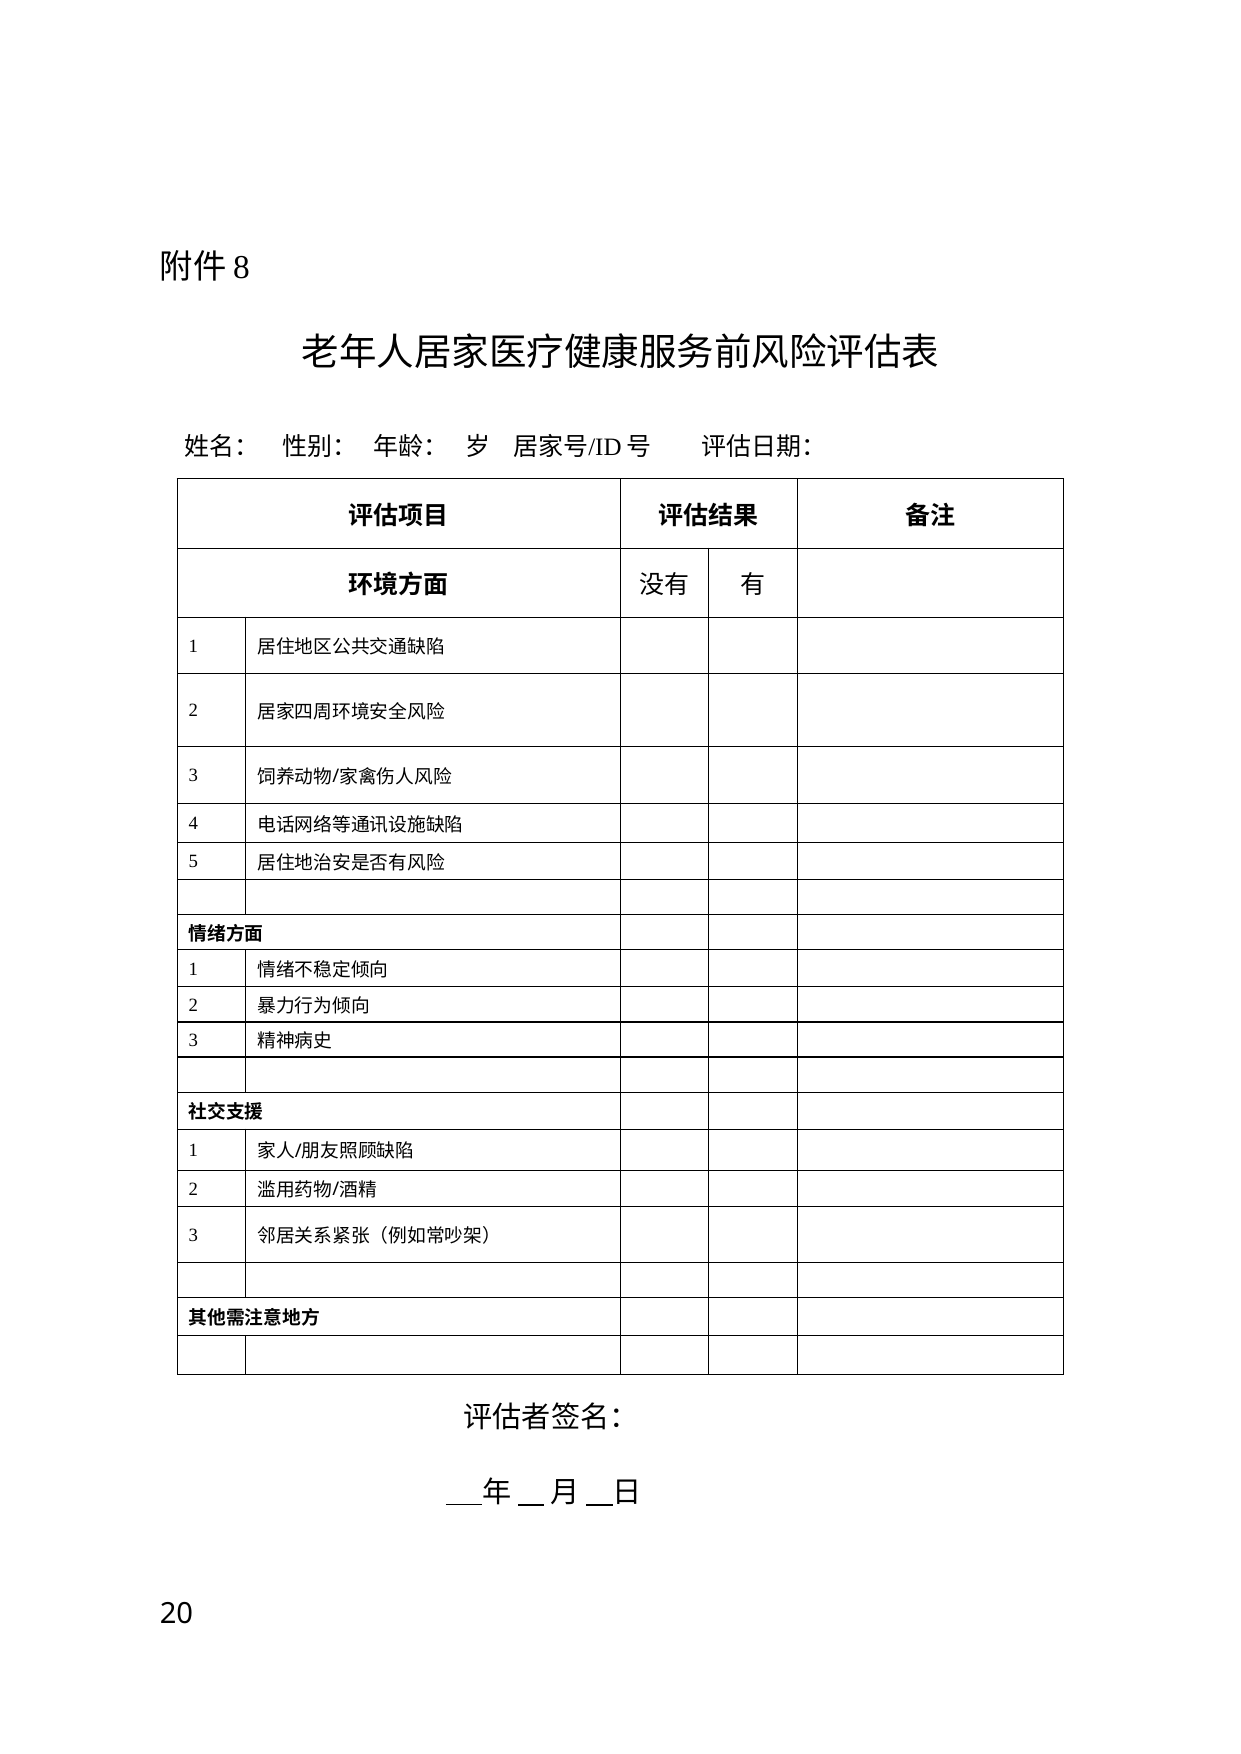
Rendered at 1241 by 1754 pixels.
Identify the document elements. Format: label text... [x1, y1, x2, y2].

table_cell [621, 1023, 708, 1056]
table_cell [709, 1058, 797, 1092]
table_cell [621, 843, 708, 879]
table_cell [798, 804, 1063, 842]
table_cell [621, 1263, 708, 1297]
table_cell [709, 1023, 797, 1056]
table_cell [621, 1093, 708, 1128]
table_cell [178, 1336, 245, 1374]
table_cell 饲养动物/家禽伤人风险 [246, 747, 620, 802]
table_cell [709, 674, 797, 746]
table_cell 评估者签名： [177, 1375, 1063, 1455]
table_cell [798, 915, 1063, 949]
table_cell [246, 880, 620, 914]
table_cell [709, 987, 797, 1021]
table_cell 4 [178, 804, 245, 842]
table_cell [798, 1023, 1063, 1056]
table_cell 1 [178, 950, 245, 986]
table_cell [798, 1058, 1063, 1092]
table_cell [178, 1263, 245, 1297]
table_cell [621, 915, 708, 949]
text 附件8 [159, 230, 1081, 298]
table_cell [246, 1263, 620, 1297]
table_header 评估项目 [178, 479, 620, 547]
table_cell [709, 1336, 797, 1374]
table_cell [621, 674, 708, 746]
table_cell 有 [709, 549, 797, 617]
table_cell [709, 1130, 797, 1170]
table_cell [709, 804, 797, 842]
table_cell [178, 880, 245, 914]
table_cell [798, 880, 1063, 914]
table_cell [621, 987, 708, 1021]
table_cell [621, 804, 708, 842]
table_cell 居家四周环境安全风险 [246, 674, 620, 746]
table_cell [798, 1336, 1063, 1374]
table_cell [621, 950, 708, 986]
table_cell [798, 674, 1063, 746]
text 姓名： 性别： 年龄： 岁 居家号/ID号 评估日期： [159, 410, 1081, 478]
table_cell 1 [178, 618, 245, 673]
table_cell [709, 747, 797, 802]
table_header 评估结果 [621, 479, 797, 547]
table_cell 家人/朋友照顾缺陷 [246, 1130, 620, 1170]
table_cell [621, 1336, 708, 1374]
table_cell [798, 1207, 1063, 1262]
table_cell [621, 1130, 708, 1170]
table_cell [709, 1298, 797, 1335]
table_cell [246, 1336, 620, 1374]
table_cell [798, 1298, 1063, 1335]
table_cell [798, 1263, 1063, 1297]
table_cell 精神病史 [246, 1023, 620, 1056]
table_cell 邻居关系紧张（例如常吵架） [246, 1207, 620, 1262]
table_cell [621, 880, 708, 914]
table_cell [621, 618, 708, 673]
table_cell 环境方面 [178, 549, 620, 617]
table_cell 年 月 日 [177, 1455, 1063, 1523]
table_cell 1 [178, 1130, 245, 1170]
table_cell [621, 1058, 708, 1092]
table_cell [798, 747, 1063, 802]
table_cell 没有 [621, 549, 708, 617]
table_cell [709, 618, 797, 673]
table_cell [621, 1207, 708, 1262]
table_cell 居住地治安是否有风险 [246, 843, 620, 879]
table_cell [709, 1093, 797, 1128]
table_cell 2 [178, 1171, 245, 1206]
table_cell 2 [178, 987, 245, 1021]
table_cell [709, 843, 797, 879]
table_cell 其他需注意地方 [178, 1298, 620, 1335]
table_cell [621, 747, 708, 802]
table_cell [798, 549, 1063, 617]
table_cell 2 [178, 674, 245, 746]
table_cell 滥用药物/酒精 [246, 1171, 620, 1206]
table_cell 5 [178, 843, 245, 879]
table_cell [246, 1058, 620, 1092]
table_cell [709, 950, 797, 986]
table_cell [798, 987, 1063, 1021]
table_cell 3 [178, 1023, 245, 1056]
table_header 备注 [798, 479, 1063, 547]
table_cell 社交支援 [178, 1093, 620, 1128]
table_cell 居住地区公共交通缺陷 [246, 618, 620, 673]
table_cell [798, 618, 1063, 673]
table_cell [709, 1171, 797, 1206]
table_cell 暴力行为倾向 [246, 987, 620, 1021]
table_cell [709, 915, 797, 949]
table_cell [709, 1207, 797, 1262]
table_cell 3 [178, 1207, 245, 1262]
table_cell [798, 1093, 1063, 1128]
table_cell 电话网络等通讯设施缺陷 [246, 804, 620, 842]
table_cell 3 [178, 747, 245, 802]
table_cell 情绪不稳定倾向 [246, 950, 620, 986]
table_cell [798, 950, 1063, 986]
table_cell [709, 1263, 797, 1297]
table_cell 情绪方面 [178, 915, 620, 949]
table_cell [709, 880, 797, 914]
table_cell [798, 1171, 1063, 1206]
table_cell [798, 1130, 1063, 1170]
text 老年人居家医疗健康服务前风险评估表 [159, 315, 1081, 383]
table_cell [621, 1171, 708, 1206]
table_cell [178, 1058, 245, 1092]
table_cell [621, 1298, 708, 1335]
table_cell [798, 843, 1063, 879]
